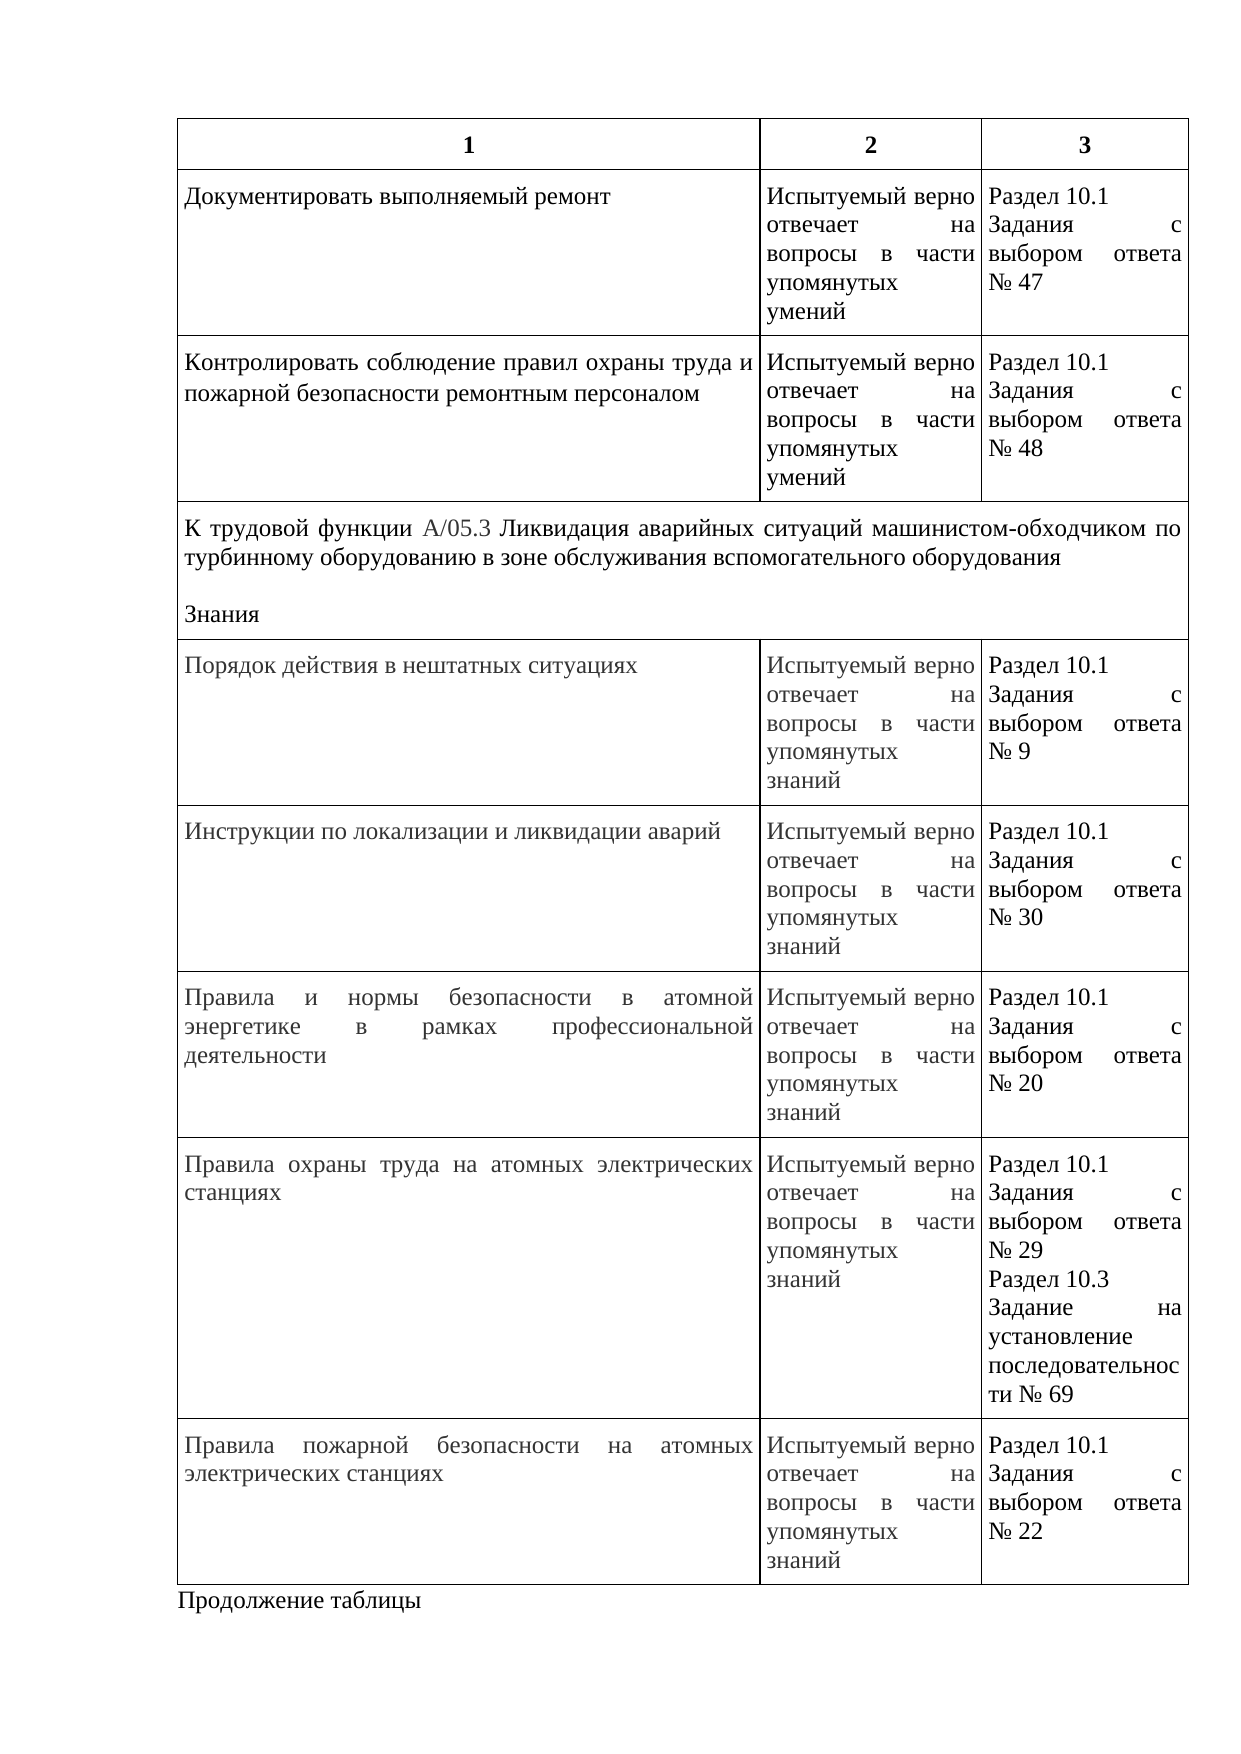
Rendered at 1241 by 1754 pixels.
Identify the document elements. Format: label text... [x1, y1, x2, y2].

table_cell Раздел 10.1 Задания с выбором ответа № 29 Раздел 10.3 Задание на установление последовательности № 69 [982, 1138, 1188, 1418]
table_cell Испытуемый верно отвечает на вопросы в части упомянутых знаний [761, 640, 981, 804]
table_cell Испытуемый верно отвечает на вопросы в части упомянутых знаний [761, 1138, 981, 1418]
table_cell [761, 170, 981, 335]
table_cell Испытуемый верно отвечает на вопросы в части упомянутых знаний [761, 972, 981, 1137]
table_cell Инструкции по локализации и ликвидации аварий [178, 806, 759, 971]
table_cell К трудовой функции A/05.3 Ликвидация аварийных ситуаций машинистом-обходчиком по турбинному оборудованию в зоне обслуживания вспомогательного оборудования Знания [178, 502, 1188, 638]
table_cell Раздел 10.1 Задания с выбором ответа № 30 [982, 806, 1188, 971]
table_cell Документировать выполняемый ремонт [178, 170, 759, 335]
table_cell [761, 1419, 981, 1584]
table_cell Раздел 10.1 Задания с выбором ответа № 48 [982, 336, 1188, 501]
table_cell Правила и нормы безопасности в атомной энергетике в рамках профессиональной деятельности [178, 972, 759, 1137]
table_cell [761, 336, 981, 501]
table_cell Правила охраны труда на атомных электрических станциях [178, 1138, 759, 1418]
text Продолжение таблицы [177, 1585, 1152, 1614]
table_header 1 [178, 119, 759, 169]
table_header 2 [761, 119, 981, 169]
table_cell Контролировать соблюдение правил охраны труда и пожарной безопасности ремонтным персоналом [178, 336, 759, 501]
table_cell Порядок действия в нештатных ситуациях [178, 640, 759, 804]
table_cell Испытуемый верно отвечает на вопросы в части упомянутых знаний [761, 806, 981, 971]
table_cell Раздел 10.1 Задания с выбором ответа № 9 [982, 640, 1188, 804]
table_cell Раздел 10.1 Задания с выбором ответа № 47 [982, 170, 1188, 335]
table_cell Раздел 10.1 Задания с выбором ответа № 22 [982, 1419, 1188, 1584]
table_cell Правила пожарной безопасности на атомных электрических станциях [178, 1419, 759, 1584]
table_header 3 [982, 119, 1188, 169]
table_cell Раздел 10.1 Задания с выбором ответа № 20 [982, 972, 1188, 1137]
